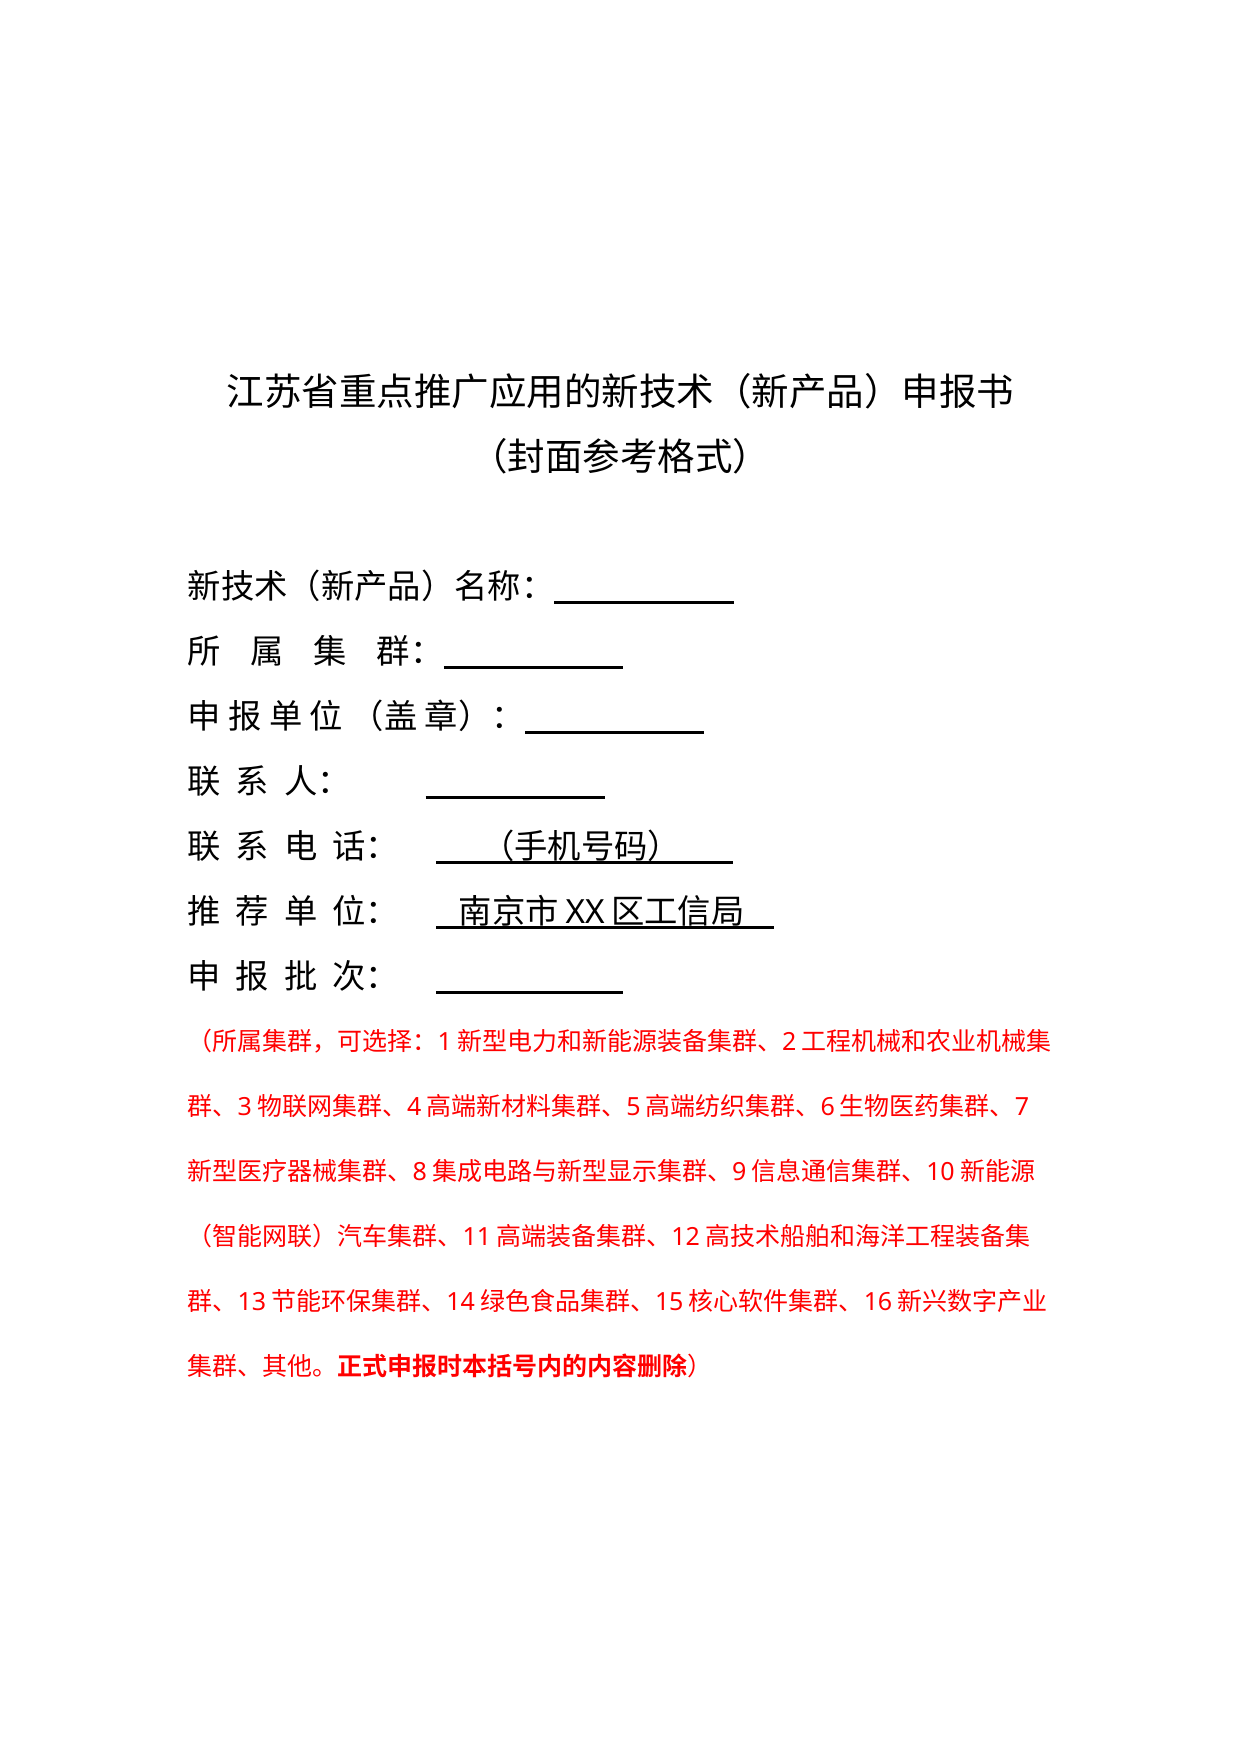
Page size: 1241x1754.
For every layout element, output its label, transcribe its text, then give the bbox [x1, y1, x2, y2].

text 新技术（新产品）名称： [187, 552, 1053, 617]
text 联 系 人： [187, 747, 1053, 812]
text 推 荐 单 位： 南京市XX区工信局 [187, 877, 1053, 942]
text （所属集群，可选择：1新型电力和新能源装备集群、2工程机械和农业机械集群、3物联网集群、4高端新材料集群、5高端纺织集群、6生物医药集群、7新型医疗器械集群、8集成电路与新型显示集群、9信息通信集群、10新能源（智能网联）汽车集群、11高端装备集群、12高技术船舶和海洋工程装备集群、13节能环保集群、14绿色食品集群、15核心软件集群、16新兴数字产业集群、其他。正式申报时本括号内的内容删除） [187, 1007, 1053, 1397]
text （封面参考格式） [187, 422, 1053, 487]
text 申 报 批 次： [187, 942, 1053, 1007]
text 申 报 单 位 （盖 章）： [187, 682, 1053, 747]
text 联 系 电 话： （手机号码） [187, 812, 1053, 877]
text 江苏省重点推广应用的新技术（新产品）申报书 [187, 357, 1053, 422]
text 所 属 集 群： [187, 617, 1053, 682]
